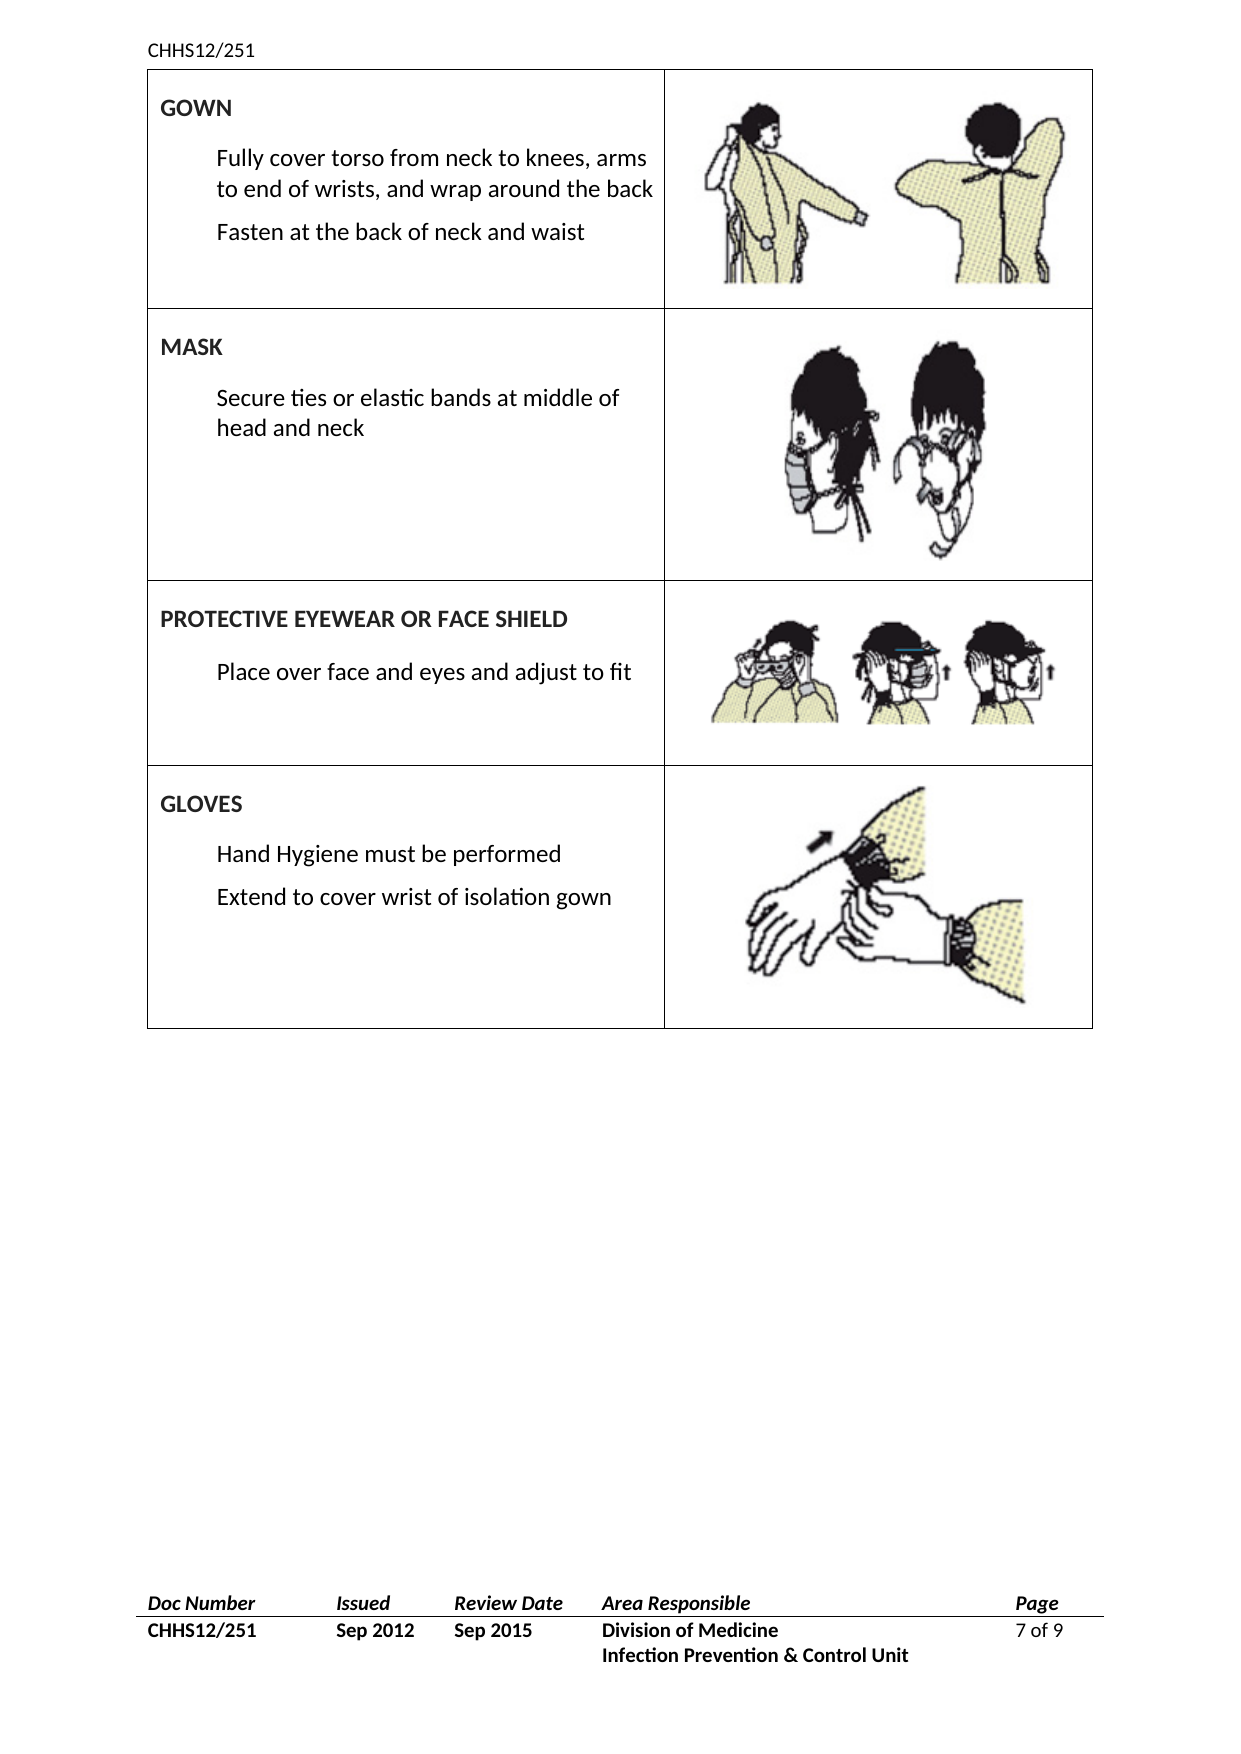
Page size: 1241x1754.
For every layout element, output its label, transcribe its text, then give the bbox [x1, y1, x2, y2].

table_cell [665, 309, 1092, 580]
table_cell GOWN Fully cover torso from neck to knees, arms to end of wrists, and wrap around the back Fasten at the back of neck and waist [148, 70, 664, 308]
picture [683, 785, 1074, 1008]
table_cell [665, 581, 1092, 765]
table_cell [665, 766, 1092, 1027]
table_cell PROTECTIVE EYEWEAR OR FACE SHIELD Place over face and eyes and adjust to fit [148, 581, 664, 765]
picture [683, 90, 1074, 289]
picture [761, 329, 996, 561]
table_cell MASK Secure ties or elastic bands at middle of head and neck [148, 309, 664, 580]
picture [677, 601, 1086, 745]
table_cell GLOVES Hand Hygiene must be performed Extend to cover wrist of isolation gown [148, 766, 664, 1027]
table_cell [665, 70, 1092, 308]
